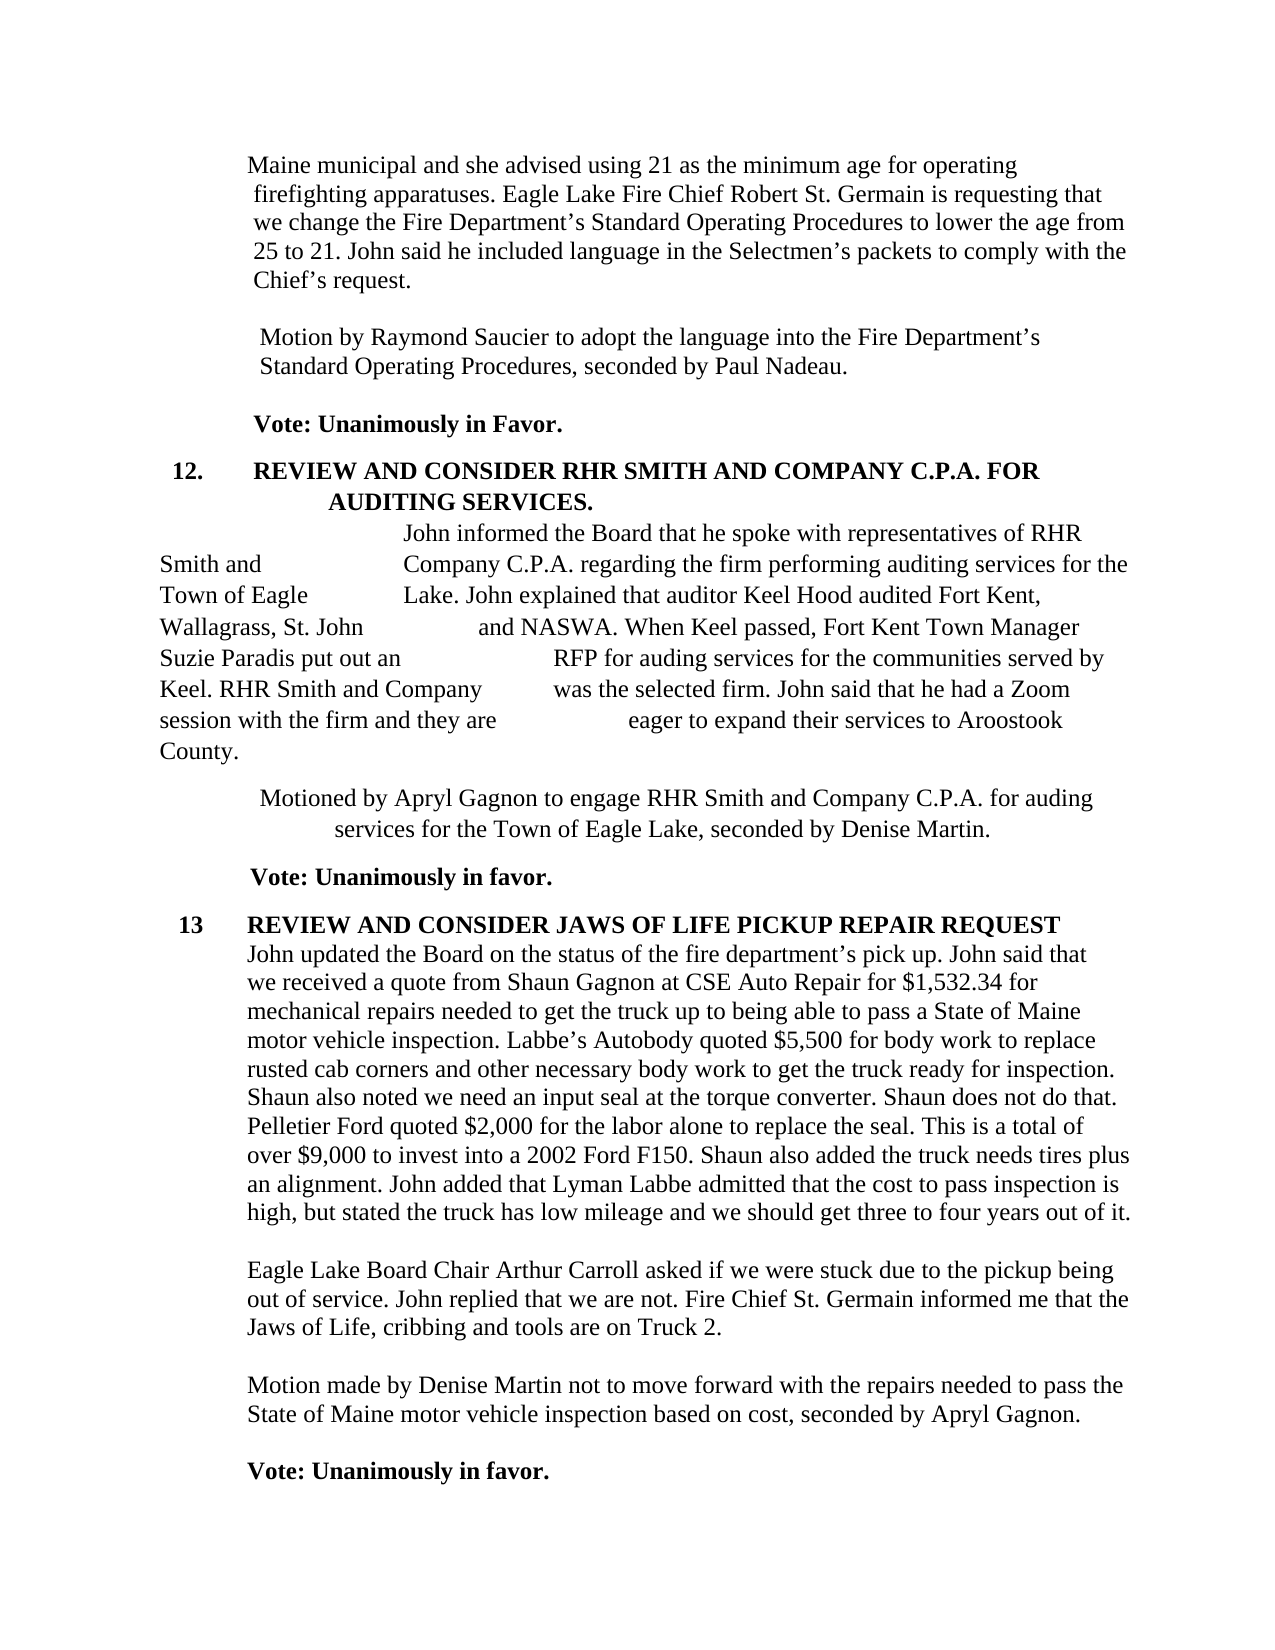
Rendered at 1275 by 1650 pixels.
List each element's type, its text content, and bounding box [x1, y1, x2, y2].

text Shaun also noted we need an input seal at the torque converter. Shaun does not do that. [159, 1082, 1134, 1111]
text Vote: Unanimously in favor. [169, 862, 1134, 891]
text mechanical repairs needed to get the truck up to being able to pass a State of Maine [159, 996, 1134, 1025]
text Jaws of Life, cribbing and tools are on Truck 2. [159, 1312, 1134, 1341]
text rusted cab corners and other necessary body work to get the truck ready for inspection. [159, 1054, 1134, 1082]
text over $9,000 to invest into a 2002 Ford F150. Shaun also added the truck needs tires plus [159, 1140, 1134, 1169]
text motor vehicle inspection. Labbe’s Autobody quoted $5,500 for body work to replace [159, 1025, 1134, 1054]
text Eagle Lake Board Chair Arthur Carroll asked if we were stuck due to the pickup being [159, 1255, 1134, 1284]
text Chief’s request. [159, 265, 1134, 294]
text Motion by Raymond Saucier to adopt the language into the Fire Department’s [159, 322, 1134, 351]
text State of Maine motor vehicle inspection based on cost, seconded by Apryl Gagnon. [159, 1399, 1134, 1427]
text an alignment. John added that Lyman Labbe admitted that the cost to pass inspection is [159, 1169, 1134, 1197]
text firefighting apparatuses. Eagle Lake Fire Chief Robert St. Germain is requesting that [159, 179, 1134, 207]
text 13 REVIEW AND CONSIDER JAWS OF LIFE PICKUP REPAIR REQUEST [159, 910, 1134, 939]
text 12. REVIEW AND CONSIDER RHR SMITH AND COMPANY C.P.A. FOR AUDITING SERVICES. John informed the Board that he spoke with representatives of RHR Smith and Company C.P.A. regarding the firm performing auditing services for the Town of Eagle Lake. John explained that auditor Keel Hood audited Fort Kent, Wallagrass, St. John and NASWA. When Keel passed, Fort Kent Town Manager Suzie Paradis put out an RFP for auding services for the communities served by Keel. RHR Smith and Company was the selected firm. John said that he had a Zoom session with the firm and they are eager to expand their services to Aroostook County. [159, 456, 1134, 764]
text we change the Fire Department’s Standard Operating Procedures to lower the age from [159, 207, 1134, 236]
text 25 to 21. John said he included language in the Selectmen’s packets to comply with the [159, 236, 1134, 265]
text Maine municipal and she advised using 21 as the minimum age for operating [159, 150, 1134, 179]
text Vote: Unanimously in favor. [159, 1456, 1134, 1485]
text Vote: Unanimously in Favor. [159, 409, 1134, 437]
text we received a quote from Shaun Gagnon at CSE Auto Repair for $1,532.34 for [159, 967, 1134, 996]
text high, but stated the truck has low mileage and we should get three to four years out of it. [159, 1197, 1134, 1226]
text Standard Operating Procedures, seconded by Paul Nadeau. [159, 351, 1134, 380]
text Motion made by Denise Martin not to move forward with the repairs needed to pass the [159, 1370, 1134, 1399]
text Pelletier Ford quoted $2,000 for the labor alone to replace the seal. This is a total of [159, 1111, 1134, 1140]
text out of service. John replied that we are not. Fire Chief St. Germain informed me that the [159, 1284, 1134, 1312]
text Motioned by Apryl Gagnon to engage RHR Smith and Company C.P.A. for auding services for the Town of Eagle Lake, seconded by Denise Martin. [159, 783, 1134, 843]
text John updated the Board on the status of the fire department’s pick up. John said that [159, 939, 1134, 967]
